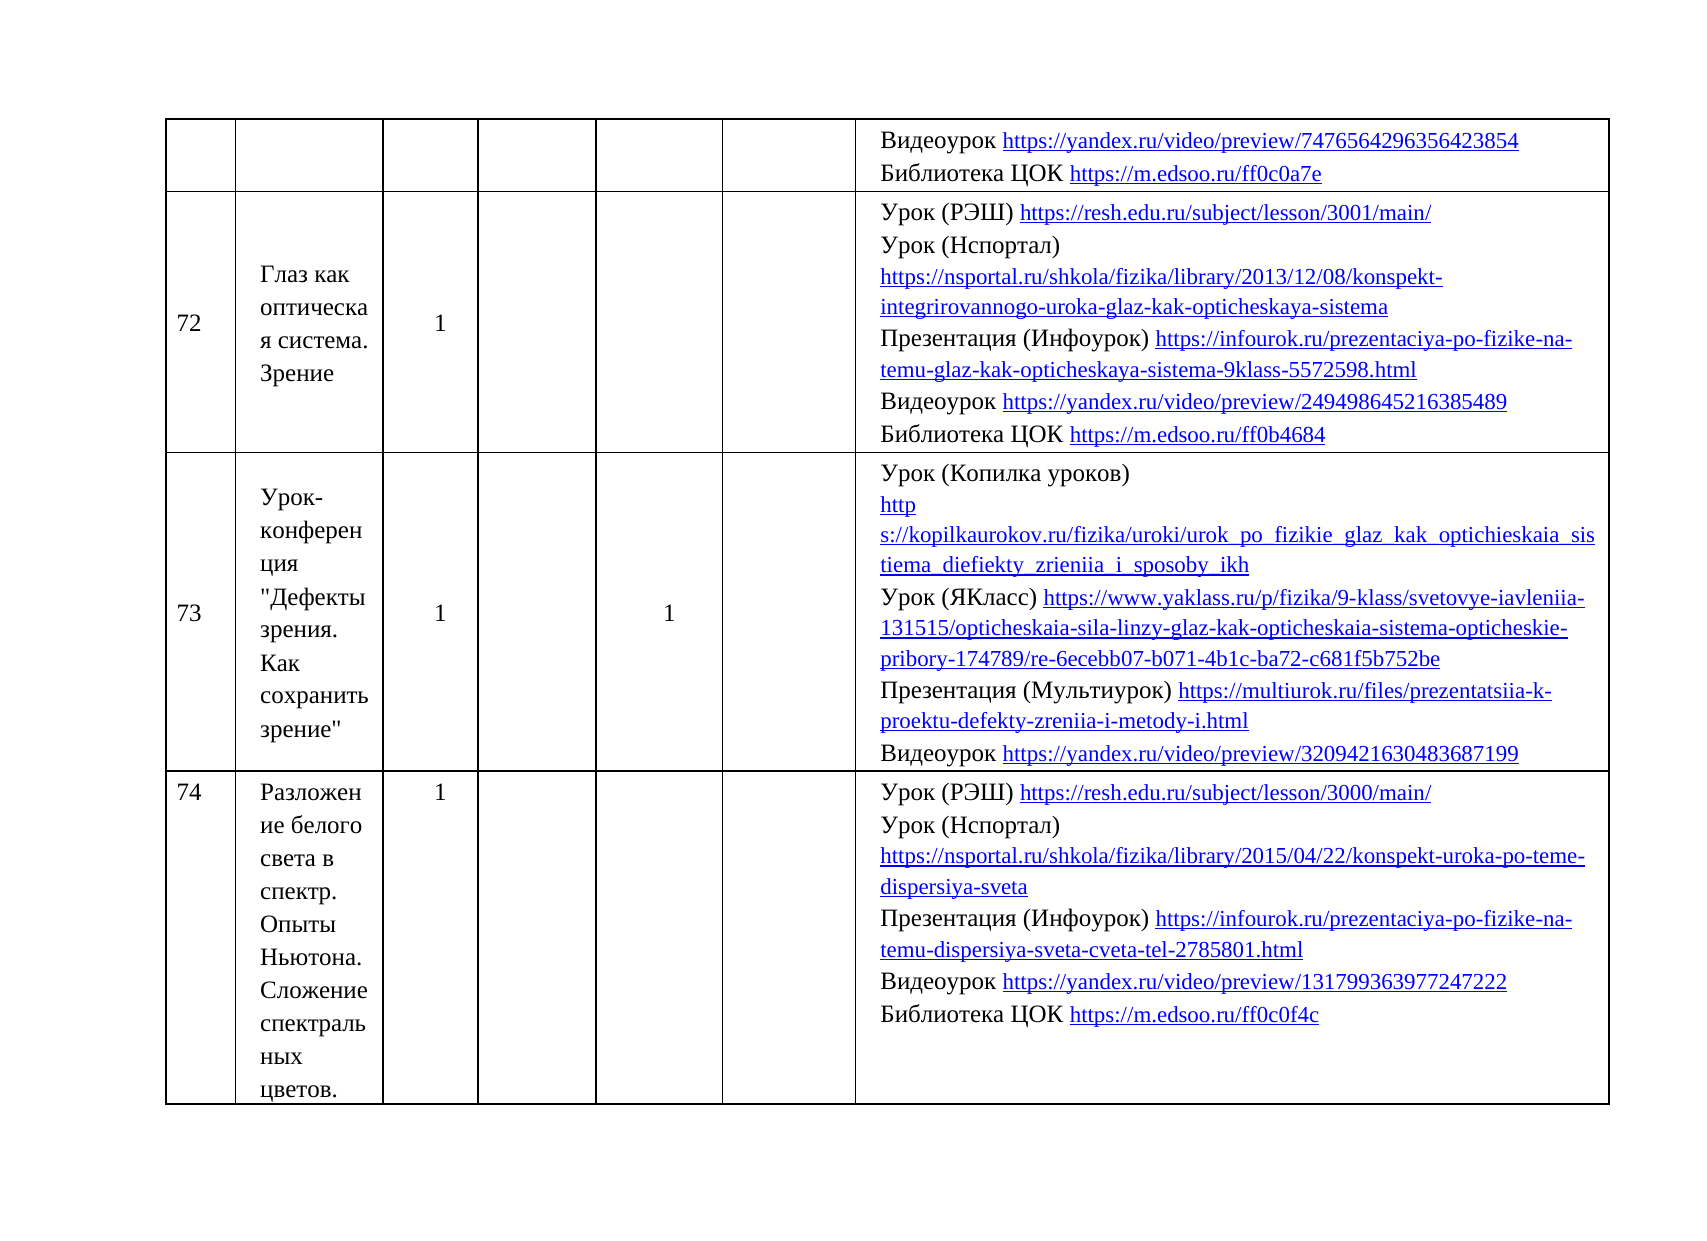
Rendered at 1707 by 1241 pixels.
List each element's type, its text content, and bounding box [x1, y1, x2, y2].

table_cell [723, 120, 855, 191]
table_cell [479, 453, 595, 770]
table_cell Глаз как оптическая система. Зрение [236, 192, 382, 452]
table_cell [723, 192, 855, 452]
table_cell 72 [167, 192, 235, 452]
table_cell [723, 772, 855, 1103]
table_cell [723, 453, 855, 770]
table_cell 1 [384, 120, 477, 191]
table_cell [479, 192, 595, 452]
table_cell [236, 772, 382, 1103]
table_cell 1 [384, 772, 477, 1103]
table_cell Урок (РЭШ) https://resh.edu.ru/subject/lesson/3001/main/ Урок (Нспортал) https://nsportal.ru/shkola/fizika/library/2013/12/08/konspekt-integrirovannogo-uroka-glaz-kak-opticheskaya-sistema Презентация (Инфоурок) https://infourok.ru/prezentaciya-po-fizike-na-temu-glaz-kak-opticheskaya-sistema-9klass-5572598.html Видеоурок https://yandex.ru/video/preview/249498645216385489 Библиотека ЦОК https://m.edsoo.ru/ff0b4684 [856, 192, 1608, 452]
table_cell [856, 120, 1608, 191]
table_cell [597, 772, 722, 1103]
table_cell 1 [597, 453, 722, 770]
table_cell 1 [384, 192, 477, 452]
table_cell [479, 772, 595, 1103]
table_cell 74 [167, 772, 235, 1103]
table_cell 71 [167, 120, 235, 191]
table_cell [597, 192, 722, 452]
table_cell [856, 772, 1608, 1103]
table_cell [479, 120, 595, 191]
table_cell 73 [167, 453, 235, 770]
table_cell Урок-конференция "Дефекты зрения. Как сохранить зрение" [236, 453, 382, 770]
table_cell 1 [384, 453, 477, 770]
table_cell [236, 120, 382, 191]
table_cell Урок (Копилка уроков) https://kopilkaurokov.ru/fizika/uroki/urok_po_fizikie_glaz_kak_optichieskaia_sistiema_diefiekty_zrieniia_i_sposoby_ikh Урок (ЯКласс) https://www.yaklass.ru/p/fizika/9-klass/svetovye-iavleniia-131515/opticheskaia-sila-linzy-glaz-kak-opticheskaia-sistema-opticheskie-pribory-174789/re-6ecebb07-b071-4b1c-ba72-c681f5b752be Презентация (Мультиурок) https://multiurok.ru/files/prezentatsiia-k-proektu-defekty-zreniia-i-metody-i.html Видеоурок https://yandex.ru/video/preview/3209421630483687199 [856, 453, 1608, 770]
table_cell 1 [597, 120, 722, 191]
